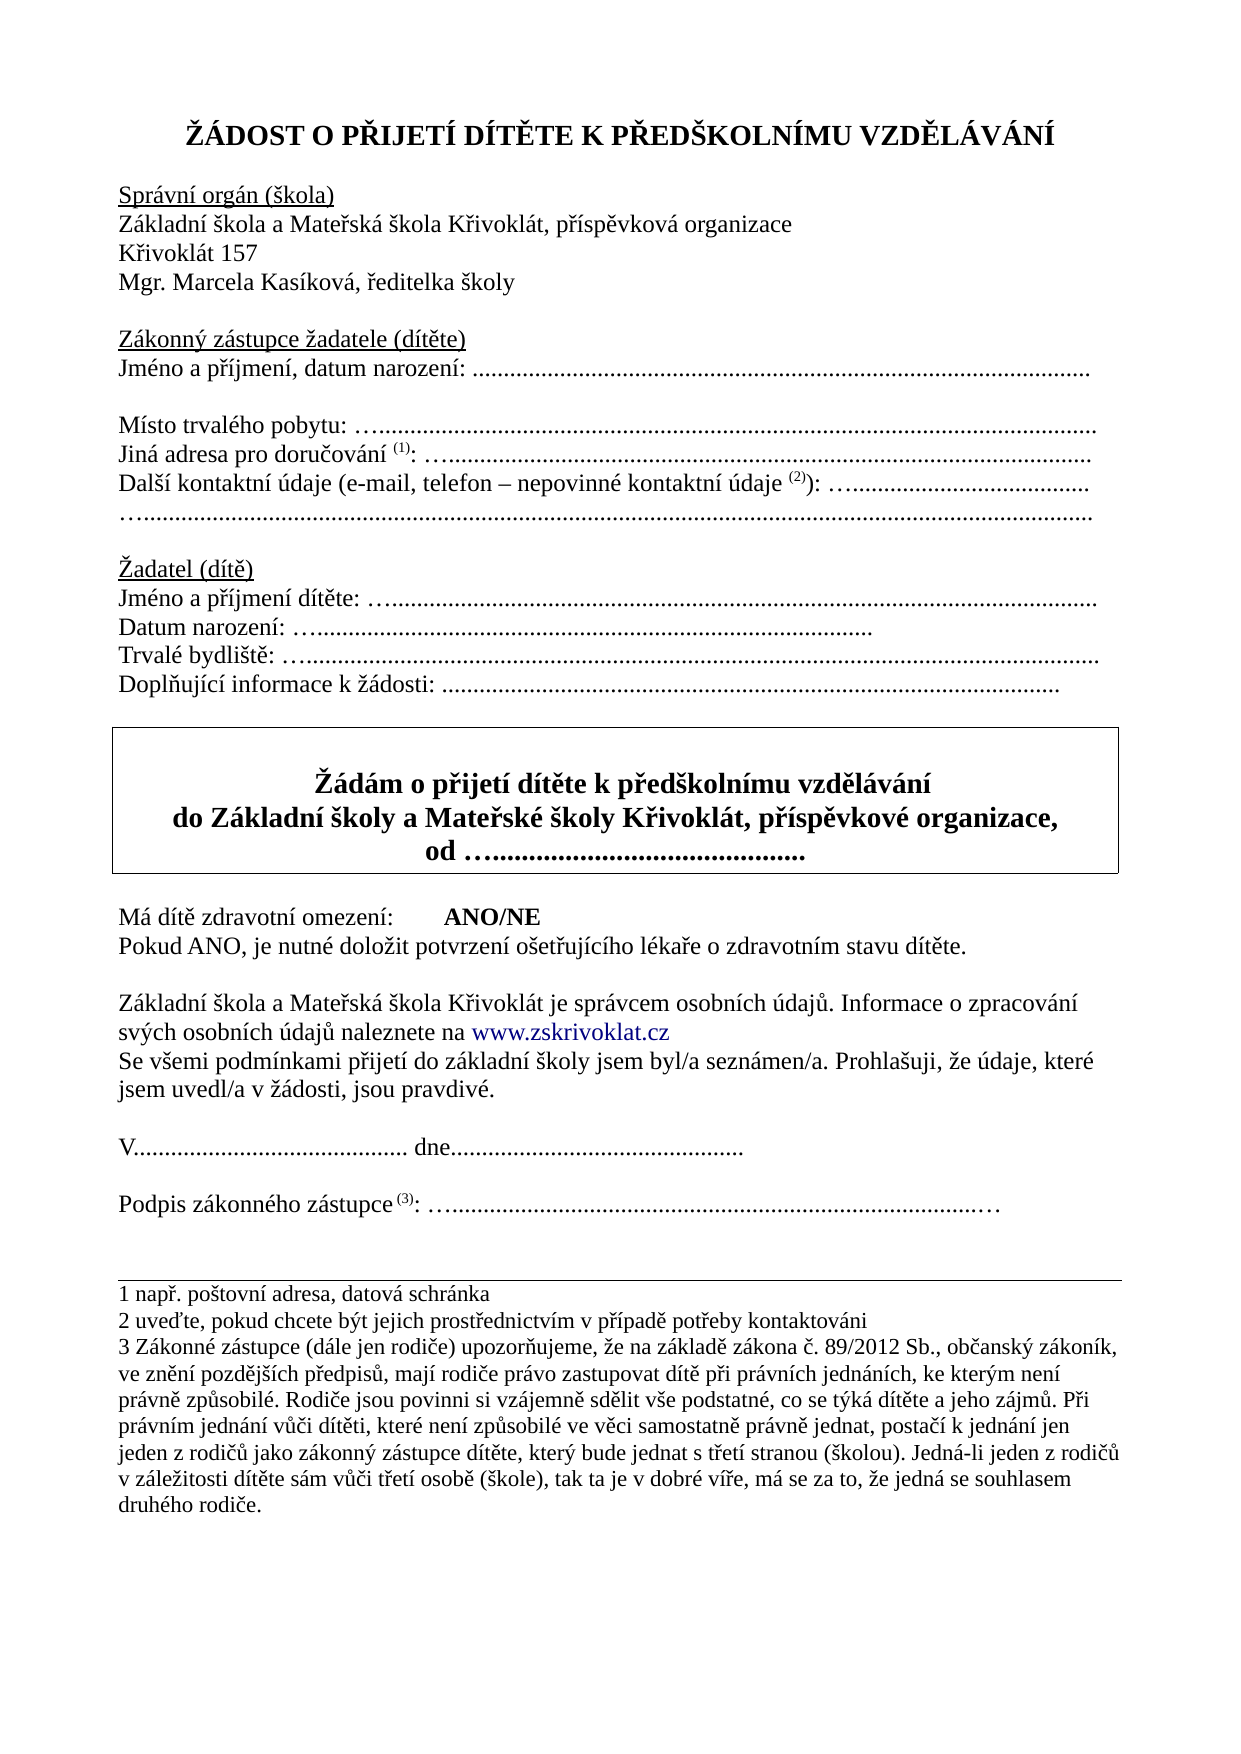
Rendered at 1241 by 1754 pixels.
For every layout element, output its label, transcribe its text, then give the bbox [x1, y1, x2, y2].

text Jméno a příjmení dítěte: …................................................................................................................. [118, 583, 1122, 612]
text V............................................ dne............................................... [118, 1132, 1122, 1161]
text Doplňující informace k žádosti: ................................................................................................... [118, 669, 1122, 698]
text Žadatel (dítě) [118, 554, 1122, 583]
text ŽÁDOST O PŘIJETÍ DÍTĚTE K PŘEDŠKOLNÍMU VZDĚLÁVÁNÍ [118, 118, 1122, 152]
table_header Žádám o přijetí dítěte k předškolnímu vzdělávání do Základní školy a Mateřské školy Křivoklát, příspěvkové organizace, od …........................................... [113, 728, 1118, 873]
text Zákonný zástupce žadatele (dítěte) [118, 324, 1122, 353]
text Pokud ANO, je nutné doložit potvrzení ošetřujícího lékaře o zdravotním stavu dítěte. [118, 931, 1122, 959]
text Má dítě zdravotní omezení: ANO/NE [118, 902, 1122, 931]
text Místo trvalého pobytu: …................................................................................................................... [118, 410, 1122, 439]
text Základní škola a Mateřská škola Křivoklát, příspěvková organizace [118, 209, 1122, 238]
text Správní orgán (škola) [118, 180, 1122, 209]
text Další kontaktní údaje (e-mail, telefon – nepovinné kontaktní údaje (2)): …...................................... [118, 468, 1122, 497]
text Mgr. Marcela Kasíková, ředitelka školy [118, 267, 1122, 295]
text …........................................................................................................................................................ [118, 497, 1122, 525]
text 3 Zákonné zástupce (dále jen rodiče) upozorňujeme, že na základě zákona č. 89/2012 Sb., občanský zákoník, ve znění pozdějších předpisů, mají rodiče právo zastupovat dítě při právních jednáních, ke kterým není právně způsobilé. Rodiče jsou povinni si vzájemně sdělit vše podstatné, co se týká dítěte a jeho zájmů. Při právním jednání vůči dítěti, které není způsobilé ve věci samostatně právně jednat, postačí k jednání jen jeden z rodičů jako zákonný zástupce dítěte, který bude jednat s třetí stranou (školou). Jedná-li jeden z rodičů v záležitosti dítěte sám vůči třetí osobě (škole), tak ta je v dobré víře, má se za to, že jedná se souhlasem druhého rodiče. [118, 1333, 1122, 1518]
text Jiná adresa pro doručování (1): …....................................................................................................... [118, 439, 1122, 468]
text Se všemi podmínkami přijetí do základní školy jsem byl/a seznámen/a. Prohlašuji, že údaje, které jsem uvedl/a v žádosti, jsou pravdivé. [118, 1046, 1122, 1103]
text Datum narození: …......................................................................................... [118, 612, 1122, 640]
text 2 uveďte, pokud chcete být jejich prostřednictvím v případě potřeby kontaktováni [118, 1307, 1122, 1333]
text Trvalé bydliště: …............................................................................................................................... [118, 640, 1122, 669]
text 1 např. poštovní adresa, datová schránka [118, 1281, 1122, 1307]
text Základní škola a Mateřská škola Křivoklát je správcem osobních údajů. Informace o zpracování svých osobních údajů naleznete na www.zskrivoklat.cz [118, 988, 1122, 1046]
text Podpis zákonného zástupce (3): …....................................................................................… [118, 1189, 1122, 1218]
text Jméno a příjmení, datum narození: ................................................................................................... [118, 353, 1122, 382]
text Křivoklát 157 [118, 238, 1122, 267]
